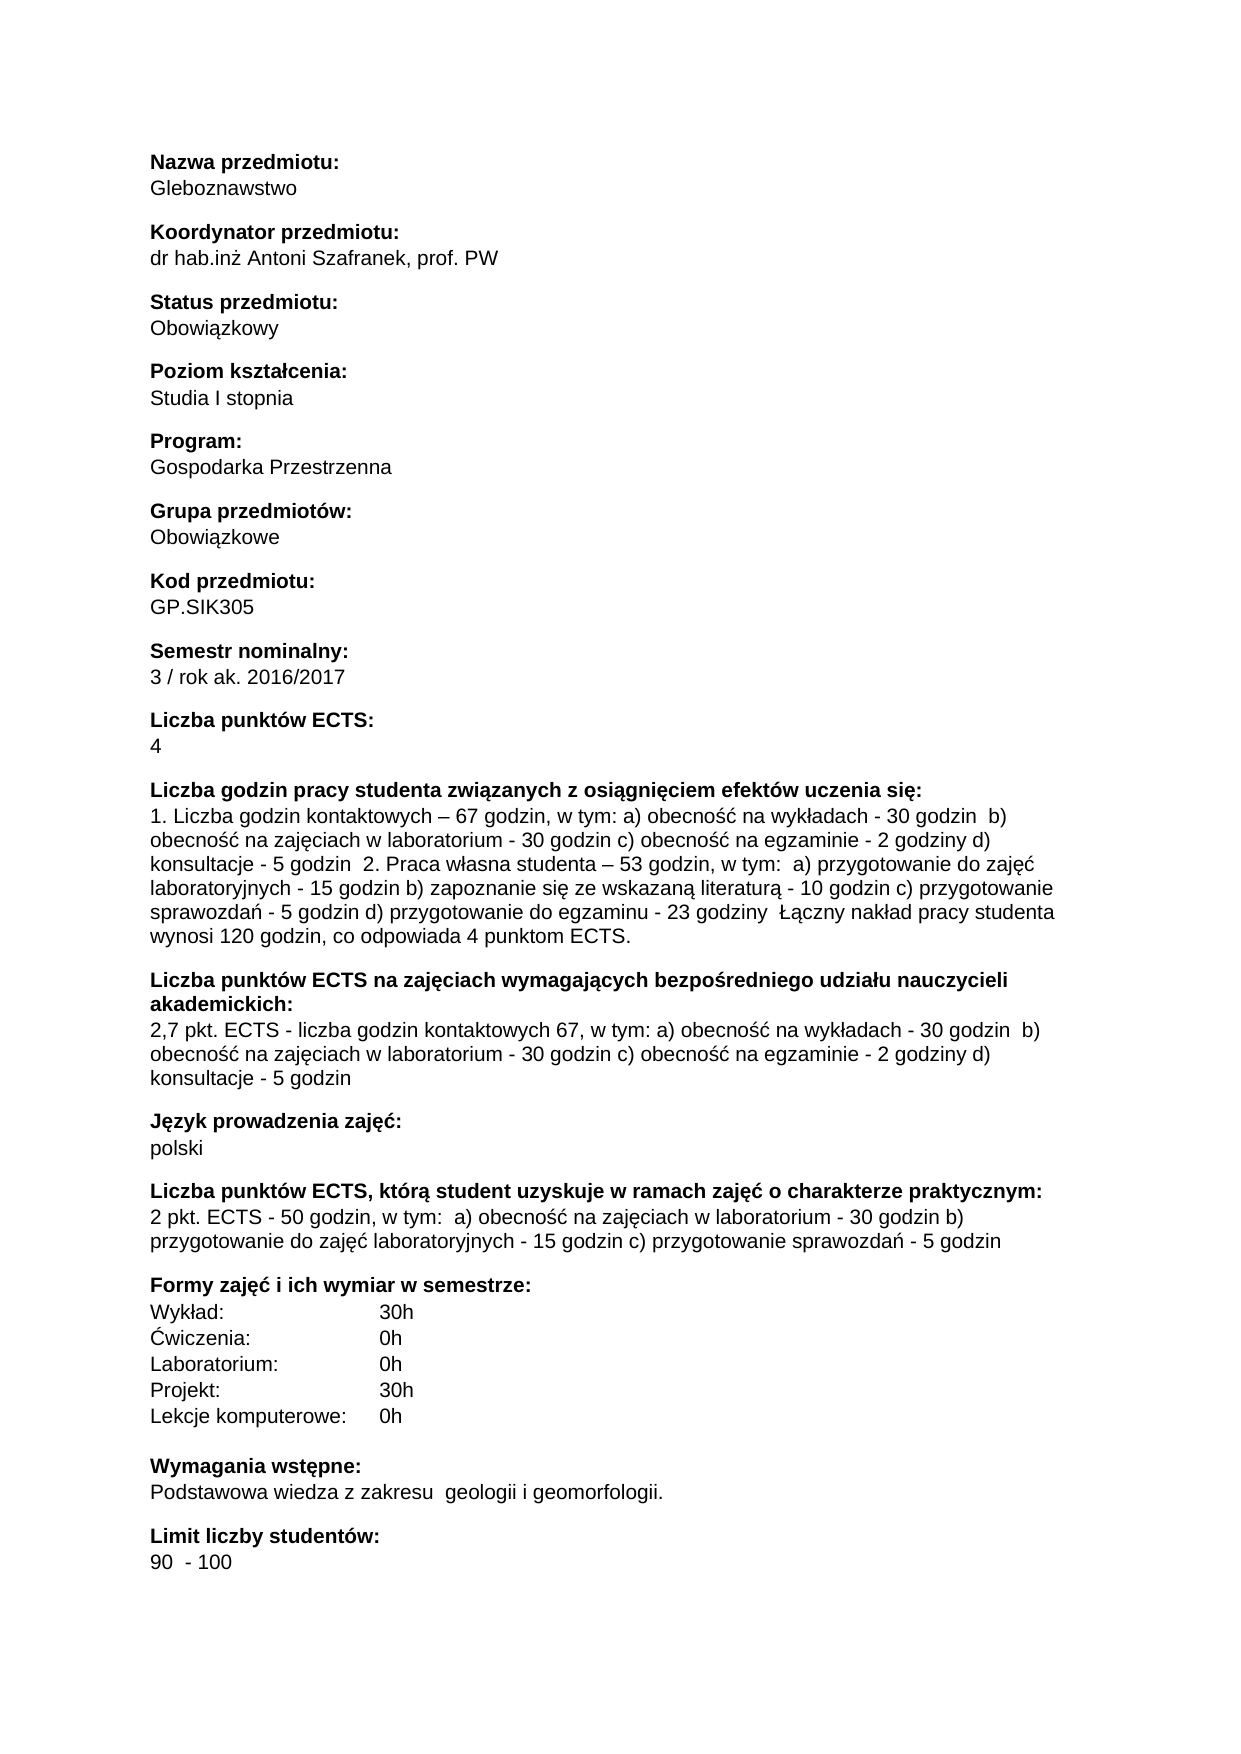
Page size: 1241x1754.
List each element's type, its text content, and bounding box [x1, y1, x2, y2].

table_header Wykład: [140, 1300, 367, 1324]
table_cell Lekcje komputerowe: [140, 1404, 367, 1428]
text 3 / rok ak. 2016/2017 [150, 664, 1090, 688]
text Grupa przedmiotów: [150, 499, 1090, 523]
text Semestr nominalny: [150, 638, 1090, 662]
text dr hab.inż Antoni Szafranek, prof. PW [150, 246, 1090, 270]
text Studia I stopnia [150, 385, 1090, 409]
text Liczba punktów ECTS na zajęciach wymagających bezpośredniego udziału nauczycieli akademickich: [150, 968, 1090, 1016]
table_cell 0h [369, 1324, 597, 1350]
text Wymagania wstępne: [150, 1454, 1090, 1478]
text Gospodarka Przestrzenna [150, 455, 1090, 479]
text 2 pkt. ECTS - 50 godzin, w tym: a) obecność na zajęciach w laboratorium - 30 godzin b) przygotowanie do zajęć laboratoryjnych - 15 godzin c) przygotowanie sprawozdań - 5 godzin [150, 1205, 1090, 1253]
text Obowiązkowe [150, 525, 1090, 549]
text Gleboznawstwo [150, 176, 1090, 200]
text Kod przedmiotu: [150, 569, 1090, 593]
text 2,7 pkt. ECTS - liczba godzin kontaktowych 67, w tym: a) obecność na wykładach - 30 godzin b) obecność na zajęciach w laboratorium - 30 godzin c) obecność na egzaminie - 2 godziny d) konsultacje - 5 godzin [150, 1018, 1090, 1089]
table_cell Laboratorium: [140, 1352, 367, 1376]
text Liczba godzin pracy studenta związanych z osiągnięciem efektów uczenia się: [150, 778, 1090, 802]
table_cell 0h [369, 1350, 597, 1376]
text Obowiązkowy [150, 316, 1090, 339]
text Poziom kształcenia: [150, 359, 1090, 383]
table_cell 0h [369, 1402, 597, 1428]
text Nazwa przedmiotu: [150, 150, 1090, 174]
text GP.SIK305 [150, 595, 1090, 619]
text Koordynator przedmiotu: [150, 220, 1090, 244]
text polski [150, 1135, 1090, 1159]
table_cell Projekt: [140, 1378, 367, 1402]
table_cell Ćwiczenia: [140, 1326, 367, 1350]
table_cell 30h [369, 1376, 597, 1402]
table_header 30h [369, 1300, 597, 1324]
text 90 - 100 [150, 1549, 1090, 1573]
text Język prowadzenia zajęć: [150, 1109, 1090, 1133]
text Podstawowa wiedza z zakresu geologii i geomorfologii. [150, 1480, 1090, 1504]
text Formy zajęć i ich wymiar w semestrze: [150, 1273, 1090, 1297]
text 1. Liczba godzin kontaktowych – 67 godzin, w tym: a) obecność na wykładach - 30 godzin b) obecność na zajęciach w laboratorium - 30 godzin c) obecność na egzaminie - 2 godziny d) konsultacje - 5 godzin 2. Praca własna studenta – 53 godzin, w tym: a) przygotowanie do zajęć laboratoryjnych - 15 godzin b) zapoznanie się ze wskazaną literaturą - 10 godzin c) przygotowanie sprawozdań - 5 godzin d) przygotowanie do egzaminu - 23 godziny Łączny nakład pracy studenta wynosi 120 godzin, co odpowiada 4 punktom ECTS. [150, 804, 1090, 948]
text Liczba punktów ECTS: [150, 708, 1090, 732]
text Liczba punktów ECTS, którą student uzyskuje w ramach zajęć o charakterze praktycznym: [150, 1179, 1090, 1203]
text Limit liczby studentów: [150, 1523, 1090, 1547]
text 4 [150, 734, 1090, 758]
text Program: [150, 429, 1090, 453]
text Status przedmiotu: [150, 289, 1090, 313]
